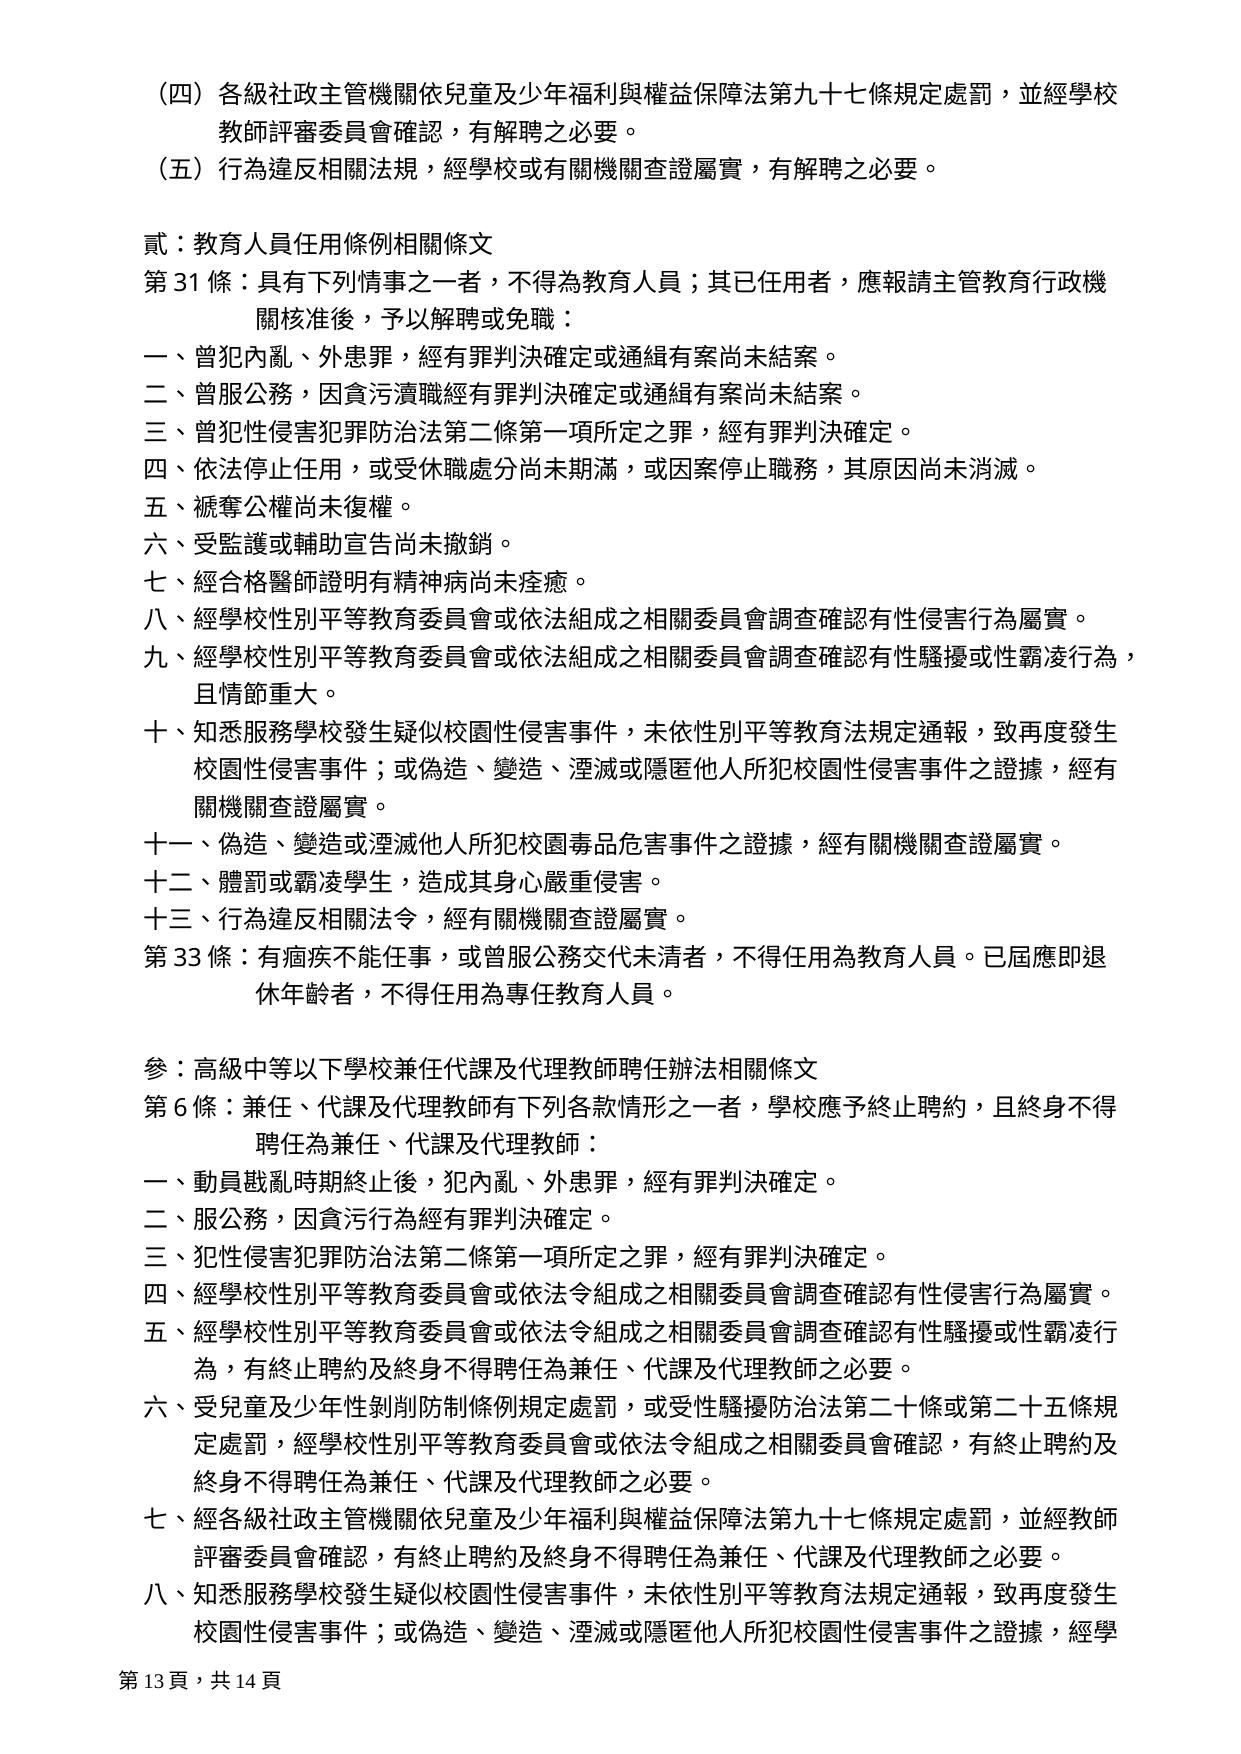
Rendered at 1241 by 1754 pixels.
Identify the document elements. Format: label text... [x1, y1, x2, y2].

text 十、知悉服務學校發生疑似校園性侵害事件，未依性別平等教育法規定通報，致再度發生校園性侵害事件；或偽造、變造、湮滅或隱匿他人所犯校園性侵害事件之證據，經有關機關查證屬實。 [143, 712, 1122, 824]
text 十一、偽造、變造或湮滅他人所犯校園毒品危害事件之證據，經有關機關查證屬實。 [143, 824, 1122, 862]
text 二、服公務，因貪污行為經有罪判決確定。 [143, 1199, 1122, 1237]
text 二、曾服公務，因貪污瀆職經有罪判決確定或通緝有案尚未結案。 [143, 374, 1122, 412]
text 五、褫奪公權尚未復權。 [143, 487, 1122, 524]
text 六、受監護或輔助宣告尚未撤銷。 [143, 524, 1122, 562]
text 六、受兒童及少年性剝削防制條例規定處罰，或受性騷擾防治法第二十條或第二十五條規定處罰，經學校性別平等教育委員會或依法令組成之相關委員會確認，有終止聘約及終身不得聘任為兼任、代課及代理教師之必要。 [143, 1387, 1122, 1499]
text 三、曾犯性侵害犯罪防治法第二條第一項所定之罪，經有罪判決確定。 [143, 412, 1122, 449]
text 七、經合格醫師證明有精神病尚未痊癒。 [143, 562, 1122, 599]
text 貳：教育人員任用條例相關條文 [143, 224, 1122, 262]
text 九、經學校性別平等教育委員會或依法組成之相關委員會調查確認有性騷擾或性霸凌行為，且情節重大。 [143, 637, 1122, 712]
text 一、動員戡亂時期終止後，犯內亂、外患罪，經有罪判決確定。 [143, 1162, 1122, 1199]
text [143, 1574, 1122, 1649]
text 十二、體罰或霸凌學生，造成其身心嚴重侵害。 [143, 862, 1122, 899]
text 八、經學校性別平等教育委員會或依法組成之相關委員會調查確認有性侵害行為屬實。 [143, 599, 1122, 637]
text 參：高級中等以下學校兼任代課及代理教師聘任辦法相關條文 [143, 1049, 1122, 1087]
text 四、經學校性別平等教育委員會或依法令組成之相關委員會調查確認有性侵害行為屬實。 [143, 1274, 1122, 1312]
text （四）各級社政主管機關依兒童及少年福利與權益保障法第九十七條規定處罰，並經學校教師評審委員會確認，有解聘之必要。 [143, 74, 1122, 149]
text 一、曾犯內亂、外患罪，經有罪判決確定或通緝有案尚未結案。 [143, 337, 1122, 374]
text 七、經各級社政主管機關依兒童及少年福利與權益保障法第九十七條規定處罰，並經教師評審委員會確認，有終止聘約及終身不得聘任為兼任、代課及代理教師之必要。 [143, 1499, 1122, 1574]
text 第6條：兼任、代課及代理教師有下列各款情形之一者，學校應予終止聘約，且終身不得聘任為兼任、代課及代理教師： [143, 1087, 1122, 1162]
text 第33條：有痼疾不能任事，或曾服公務交代未清者，不得任用為教育人員。已屆應即退休年齡者，不得任用為專任教育人員。 [143, 937, 1122, 1012]
text 十三、行為違反相關法令，經有關機關查證屬實。 [143, 899, 1122, 937]
text （五）行為違反相關法規，經學校或有關機關查證屬實，有解聘之必要。 [143, 149, 1122, 187]
text 五、經學校性別平等教育委員會或依法令組成之相關委員會調查確認有性騷擾或性霸凌行為，有終止聘約及終身不得聘任為兼任、代課及代理教師之必要。 [143, 1312, 1122, 1387]
text 第31條：具有下列情事之一者，不得為教育人員；其已任用者，應報請主管教育行政機關核准後，予以解聘或免職： [143, 262, 1122, 337]
text 四、依法停止任用，或受休職處分尚未期滿，或因案停止職務，其原因尚未消滅。 [143, 449, 1122, 487]
text 三、犯性侵害犯罪防治法第二條第一項所定之罪，經有罪判決確定。 [143, 1237, 1122, 1274]
